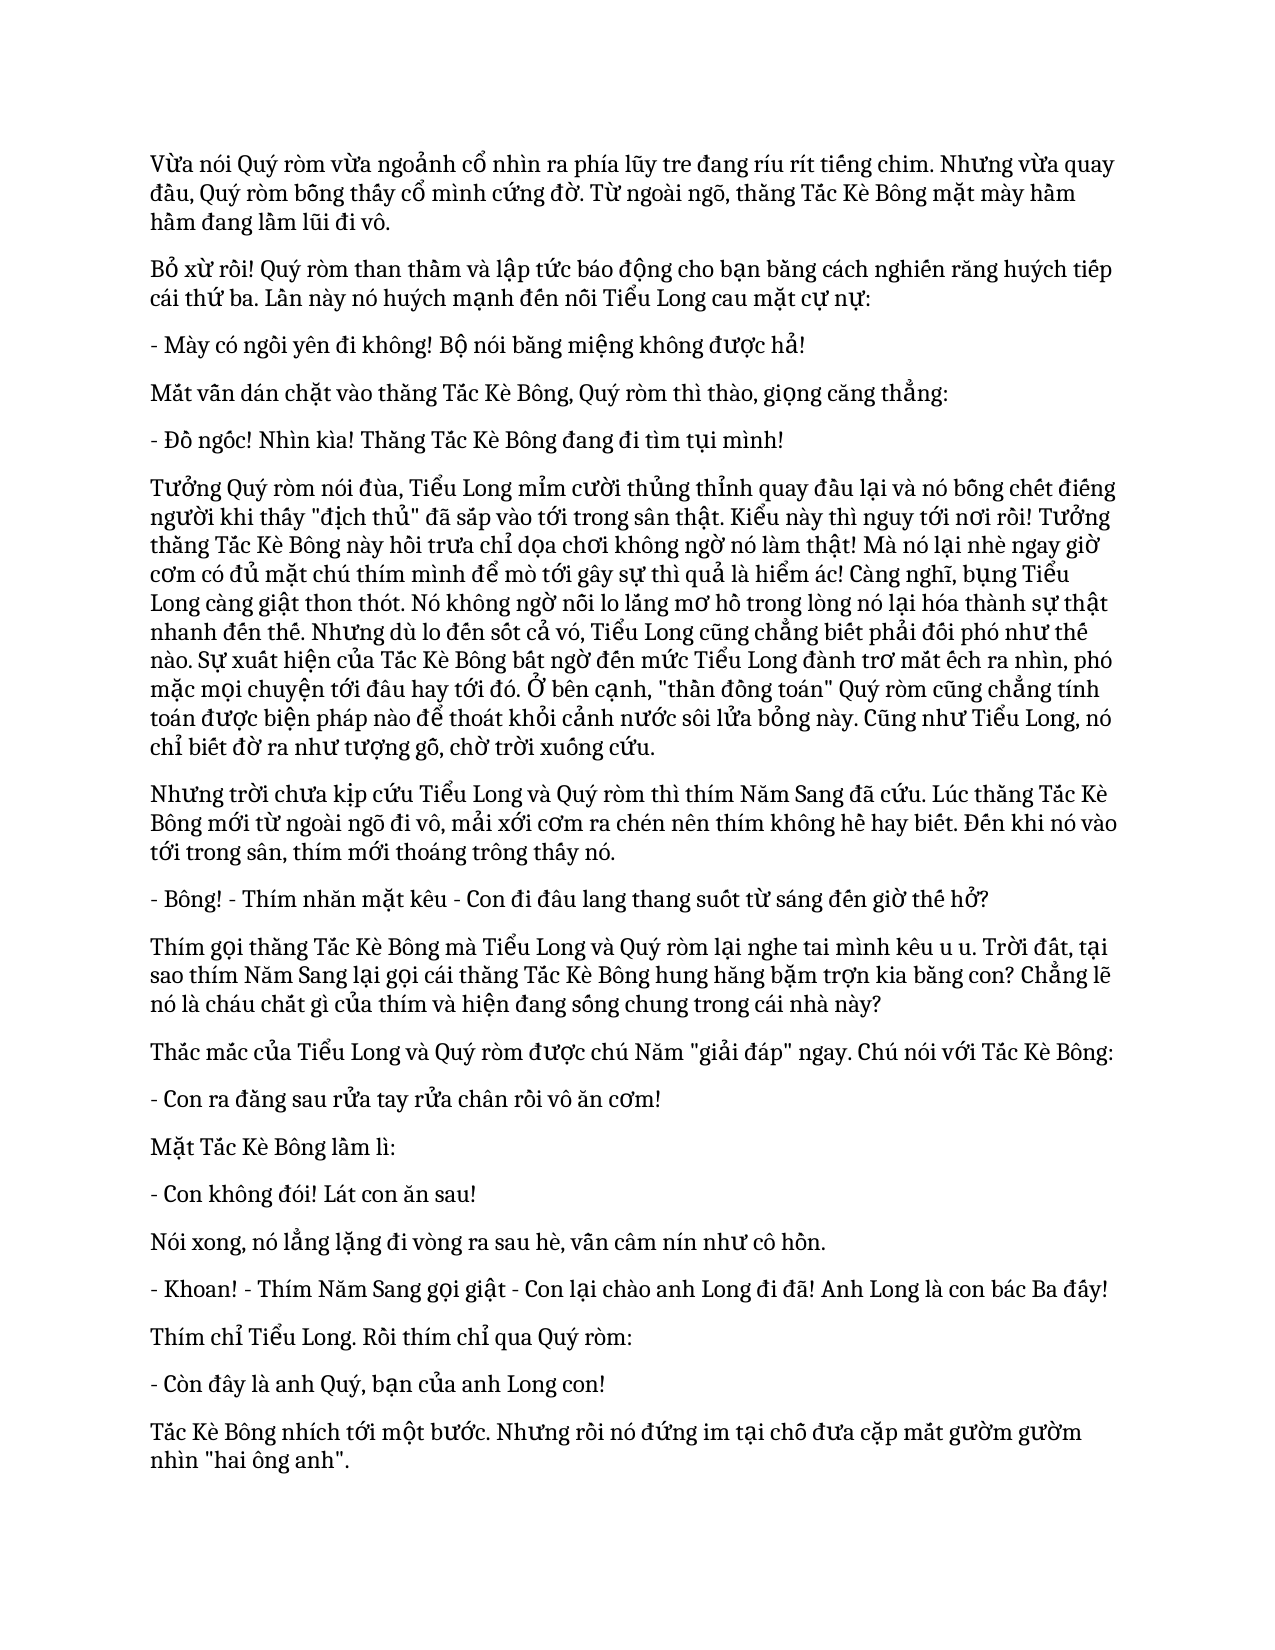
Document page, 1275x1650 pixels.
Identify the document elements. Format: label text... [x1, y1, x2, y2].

text Vừa nói Quý ròm vừa ngoảnh cổ nhìn ra phía lũy tre đang ríu rít tiếng chim. Nhưng vừa quay đầu, Quý ròm bỗng thấy cổ mình cứng đờ. Từ ngoài ngõ, thằng Tắc Kè Bông mặt mày hầm hầm đang lầm lũi đi vô. [150, 150, 1125, 236]
text Mặt Tắc Kè Bông lầm lì: [150, 1132, 1125, 1161]
text Thắc mắc của Tiểu Long và Quý ròm được chú Năm "giải đáp" ngay. Chú nói với Tắc Kè Bông: [150, 1037, 1125, 1066]
text Tưởng Quý ròm nói đùa, Tiểu Long mỉm cười thủng thỉnh quay đầu lại và nó bỗng chết điếng người khi thấy "địch thủ" đã sắp vào tới trong sân thật. Kiểu này thì nguy tới nơi rồi! Tưởng thằng Tắc Kè Bông này hồi trưa chỉ dọa chơi không ngờ nó làm thật! Mà nó lại nhè ngay giờ cơm có đủ mặt chú thím mình để mò tới gây sự thì quả là hiểm ác! Càng nghĩ, bụng Tiểu Long càng giật thon thót. Nó không ngờ nỗi lo lắng mơ hồ trong lòng nó lại hóa thành sự thật nhanh đến thế. Nhưng dù lo đến sốt cả vó, Tiểu Long cũng chẳng biết phải đối phó như thế nào. Sự xuất hiện của Tắc Kè Bông bất ngờ đến mức Tiểu Long đành trơ mắt ếch ra nhìn, phó mặc mọi chuyện tới đâu hay tới đó. Ở bên cạnh, "thần đồng toán" Quý ròm cũng chẳng tính toán được biện pháp nào để thoát khỏi cảnh nước sôi lửa bỏng này. Cũng như Tiểu Long, nó chỉ biết đờ ra như tượng gỗ, chờ trời xuống cứu. [150, 474, 1125, 761]
text - Đồ ngốc! Nhìn kìa! Thằng Tắc Kè Bông đang đi tìm tụi mình! [150, 426, 1125, 455]
text Tắc Kè Bông nhích tới một bước. Nhưng rồi nó đứng im tại chỗ đưa cặp mắt gườm gườm nhìn "hai ông anh". [150, 1417, 1125, 1475]
text Mắt vẫn dán chặt vào thằng Tắc Kè Bông, Quý ròm thì thào, giọng căng thẳng: [150, 379, 1125, 407]
text - Còn đây là anh Quý, bạn của anh Long con! [150, 1370, 1125, 1399]
text Nhưng trời chưa kịp cứu Tiểu Long và Quý ròm thì thím Năm Sang đã cứu. Lúc thằng Tắc Kè Bông mới từ ngoài ngõ đi vô, mải xới cơm ra chén nên thím không hề hay biết. Đến khi nó vào tới trong sân, thím mới thoáng trông thấy nó. [150, 780, 1125, 866]
text - Mày có ngồi yên đi không! Bộ nói bằng miệng không được hả! [150, 331, 1125, 360]
text Thím gọi thằng Tắc Kè Bông mà Tiểu Long và Quý ròm lại nghe tai mình kêu u u. Trời đất, tại sao thím Năm Sang lại gọi cái thằng Tắc Kè Bông hung hăng bặm trợn kia bằng con? Chẳng lẽ nó là cháu chắt gì của thím và hiện đang sống chung trong cái nhà này? [150, 932, 1125, 1019]
text Thím chỉ Tiểu Long. Rồi thím chỉ qua Quý ròm: [150, 1322, 1125, 1351]
text Nói xong, nó lẳng lặng đi vòng ra sau hè, vẫn câm nín như cô hồn. [150, 1227, 1125, 1256]
text - Con ra đằng sau rửa tay rửa chân rồi vô ăn cơm! [150, 1085, 1125, 1114]
text - Con không đói! Lát con ăn sau! [150, 1180, 1125, 1209]
text - Bông! - Thím nhăn mặt kêu - Con đi đâu lang thang suốt từ sáng đến giờ thế hở? [150, 885, 1125, 914]
text Bỏ xừ rồi! Quý ròm than thầm và lập tức báo động cho bạn bằng cách nghiến răng huých tiếp cái thứ ba. Lần này nó huých mạnh đến nỗi Tiểu Long cau mặt cự nự: [150, 255, 1125, 312]
text - Khoan! - Thím Năm Sang gọi giật - Con lại chào anh Long đi đã! Anh Long là con bác Ba đấy! [150, 1275, 1125, 1304]
